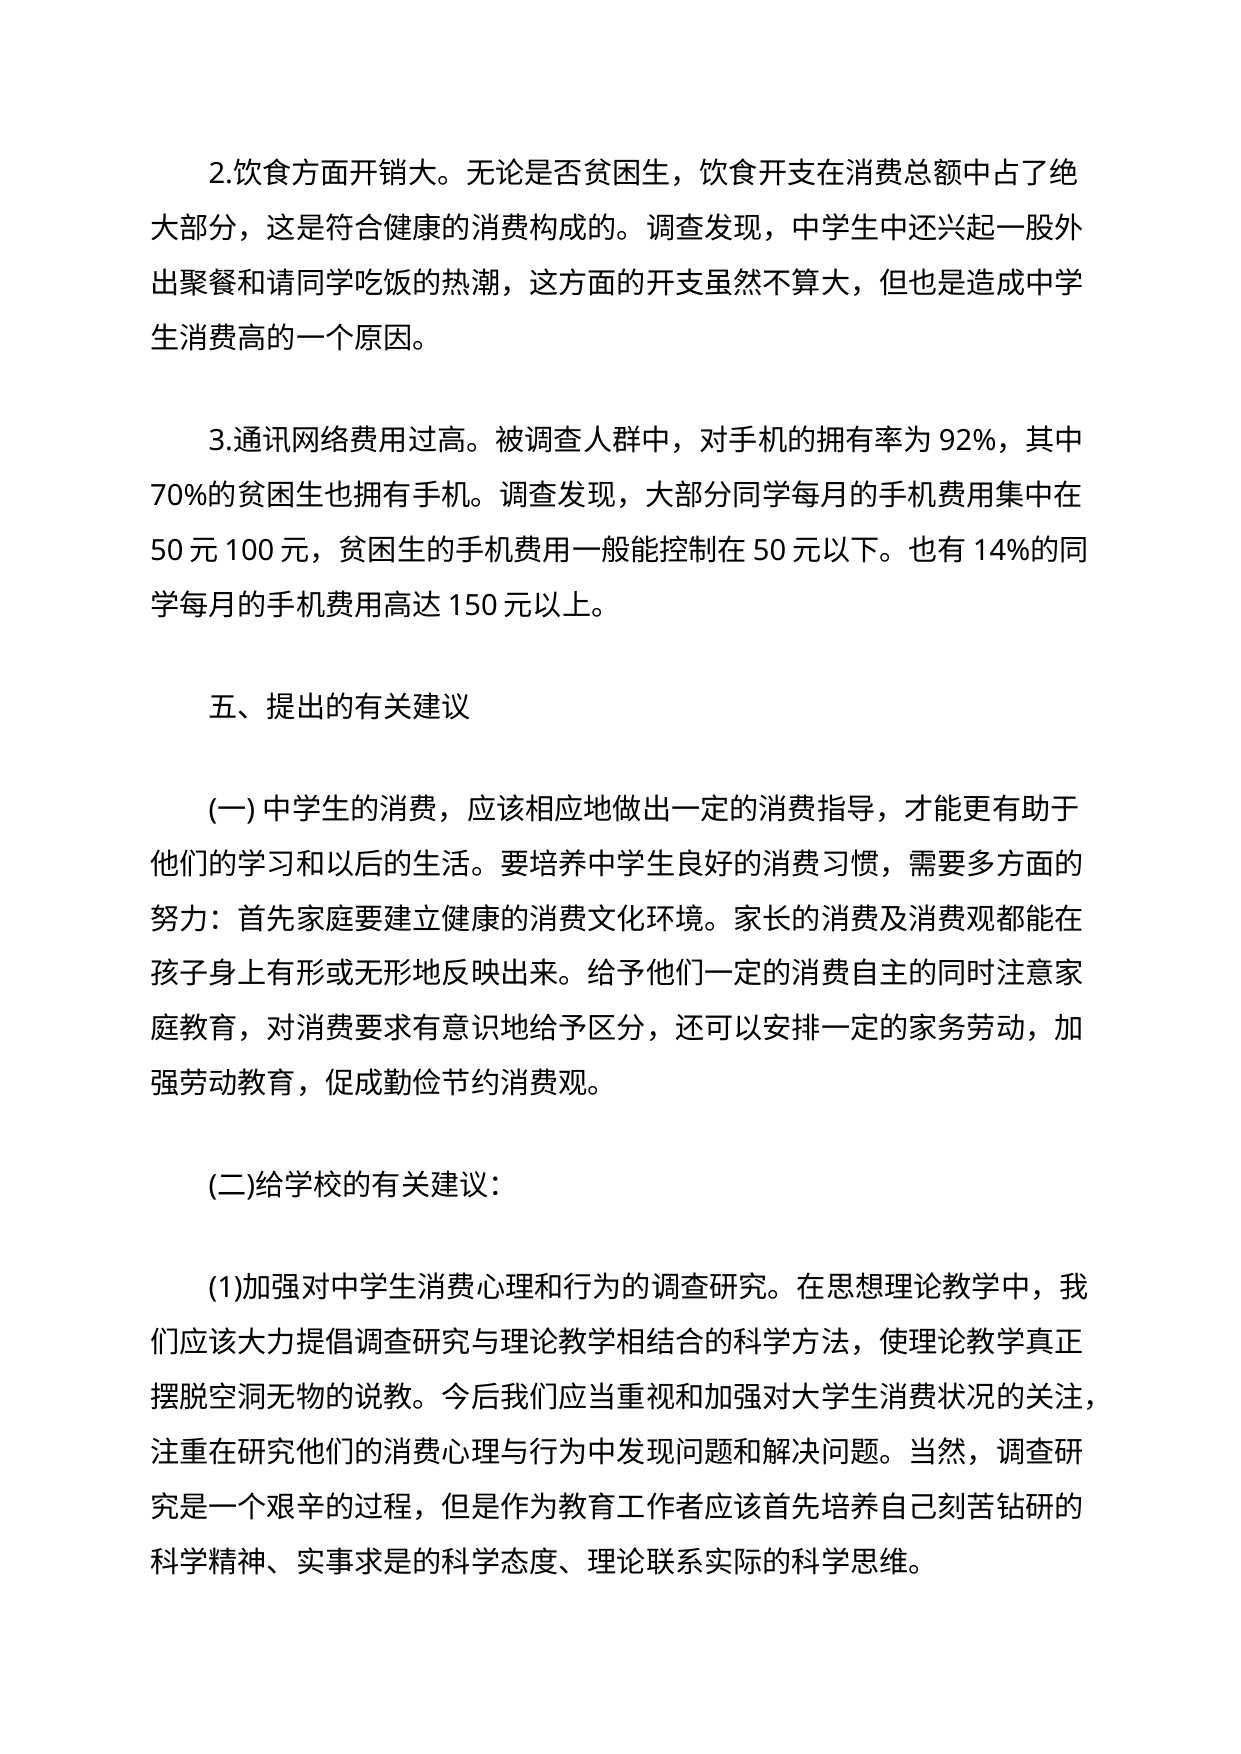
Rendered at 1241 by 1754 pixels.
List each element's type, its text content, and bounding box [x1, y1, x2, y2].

text 3.通讯网络费用过高。被调查人群中，对手机的拥有率为92%，其中70%的贫困生也拥有手机。调查发现，大部分同学每月的手机费用集中在50元100元，贫困生的手机费用一般能控制在50元以下。也有14%的同学每月的手机费用高达150元以上。 [150, 417, 1090, 624]
text (二)给学校的有关建议： [150, 1162, 1090, 1204]
text 五、提出的有关建议 [150, 683, 1090, 726]
text (一) 中学生的消费，应该相应地做出一定的消费指导，才能更有助于他们的学习和以后的生活。要培养中学生良好的消费习惯，需要多方面的努力：首先家庭要建立健康的消费文化环境。家长的消费及消费观都能在孩子身上有形或无形地反映出来。给予他们一定的消费自主的同时注意家庭教育，对消费要求有意识地给予区分，还可以安排一定的家务劳动，加强劳动教育，促成勤俭节约消费观。 [150, 785, 1090, 1102]
text 2.饮食方面开销大。无论是否贫困生，饮食开支在消费总额中占了绝大部分，这是符合健康的消费构成的。调查发现，中学生中还兴起一股外出聚餐和请同学吃饭的热潮，这方面的开支虽然不算大，但也是造成中学生消费高的一个原因。 [150, 150, 1090, 357]
text (1)加强对中学生消费心理和行为的调查研究。在思想理论教学中，我们应该大力提倡调查研究与理论教学相结合的科学方法，使理论教学真正摆脱空洞无物的说教。今后我们应当重视和加强对大学生消费状况的关注，注重在研究他们的消费心理与行为中发现问题和解决问题。当然，调查研究是一个艰辛的过程，但是作为教育工作者应该首先培养自己刻苦钻研的科学精神、实事求是的科学态度、理论联系实际的科学思维。 [150, 1264, 1090, 1581]
